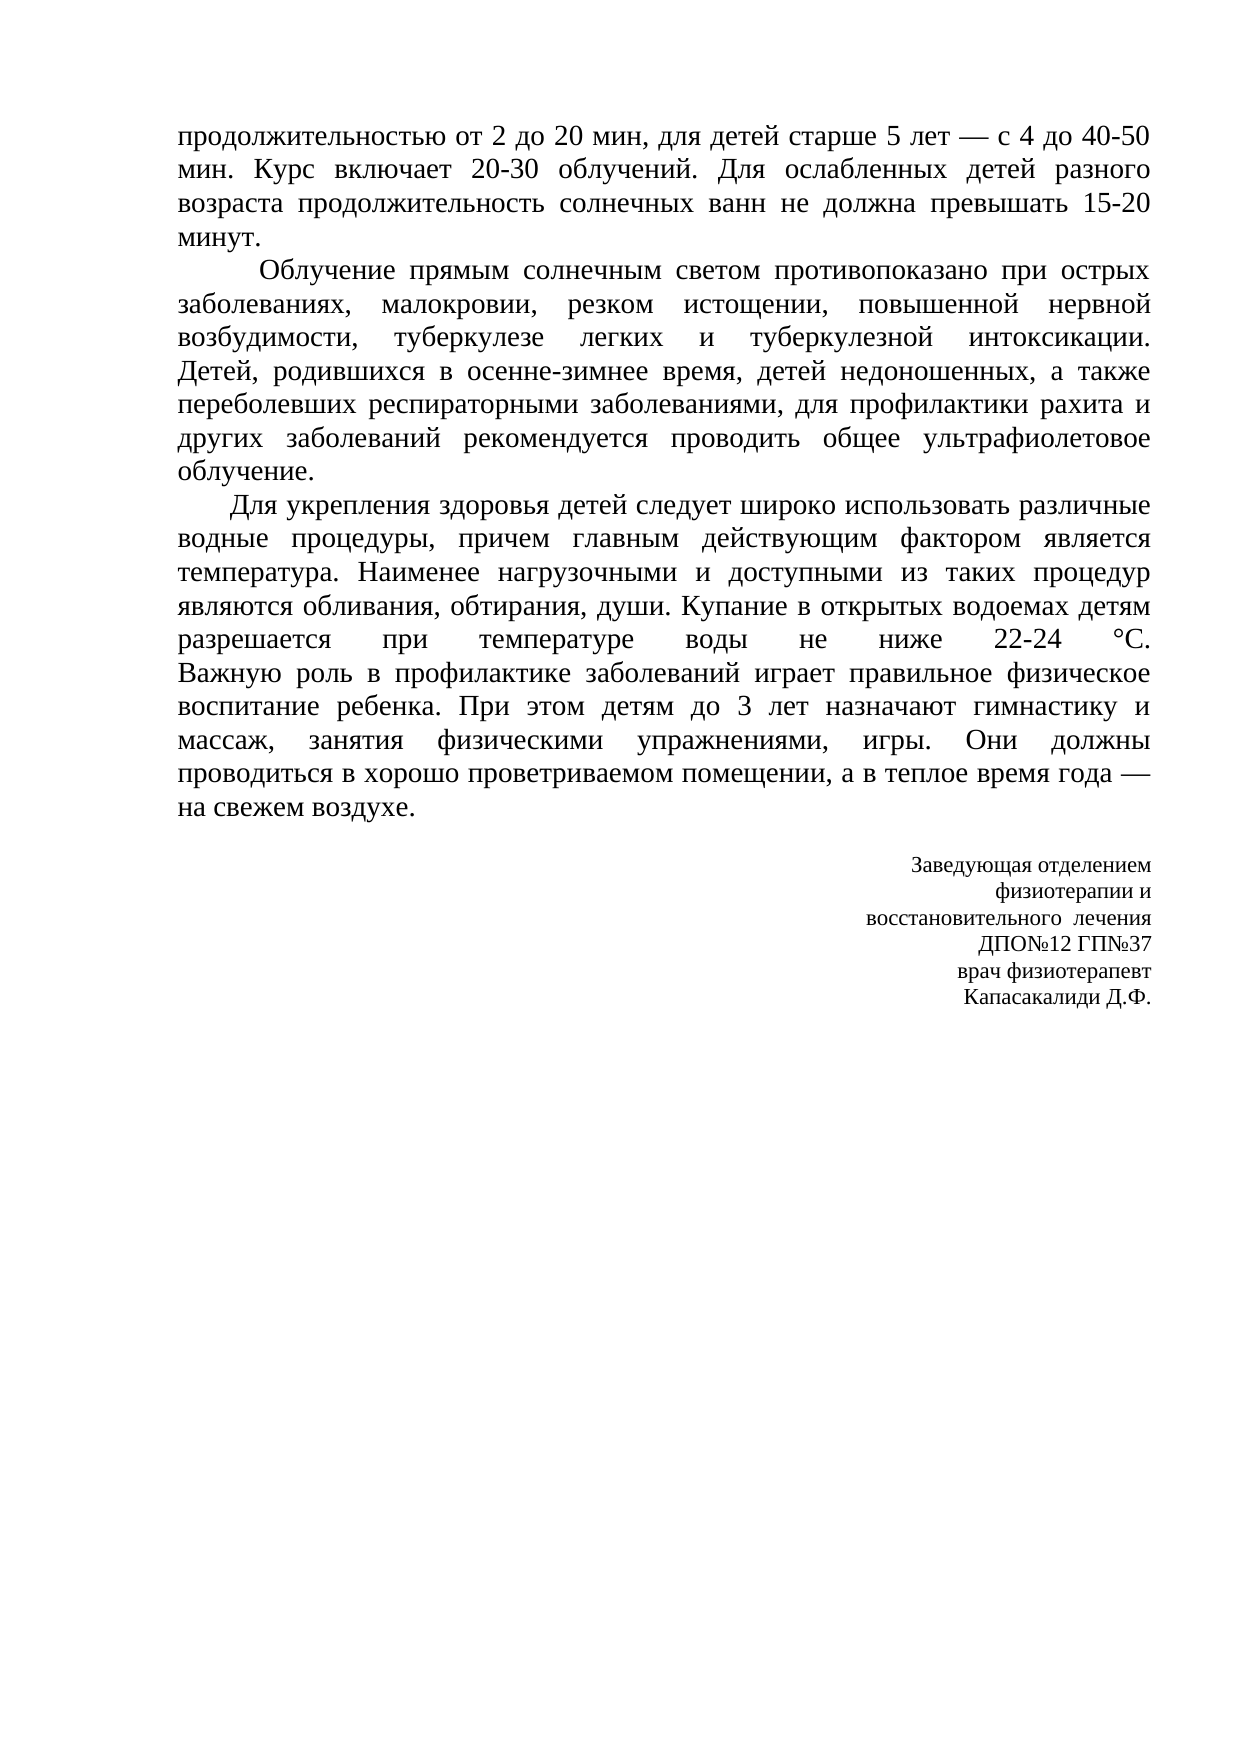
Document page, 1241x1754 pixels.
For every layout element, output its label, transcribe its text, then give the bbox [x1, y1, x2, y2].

text Капасакалиди Д.Ф. [177, 983, 1152, 1009]
text врач физиотерапевт [177, 957, 1152, 983]
text ДПО№12 ГП№37 [177, 930, 1152, 957]
text физиотерапии и [177, 878, 1152, 904]
text Заведующая отделением [177, 851, 1152, 878]
text восстановительного лечения [177, 904, 1152, 930]
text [177, 118, 1152, 822]
